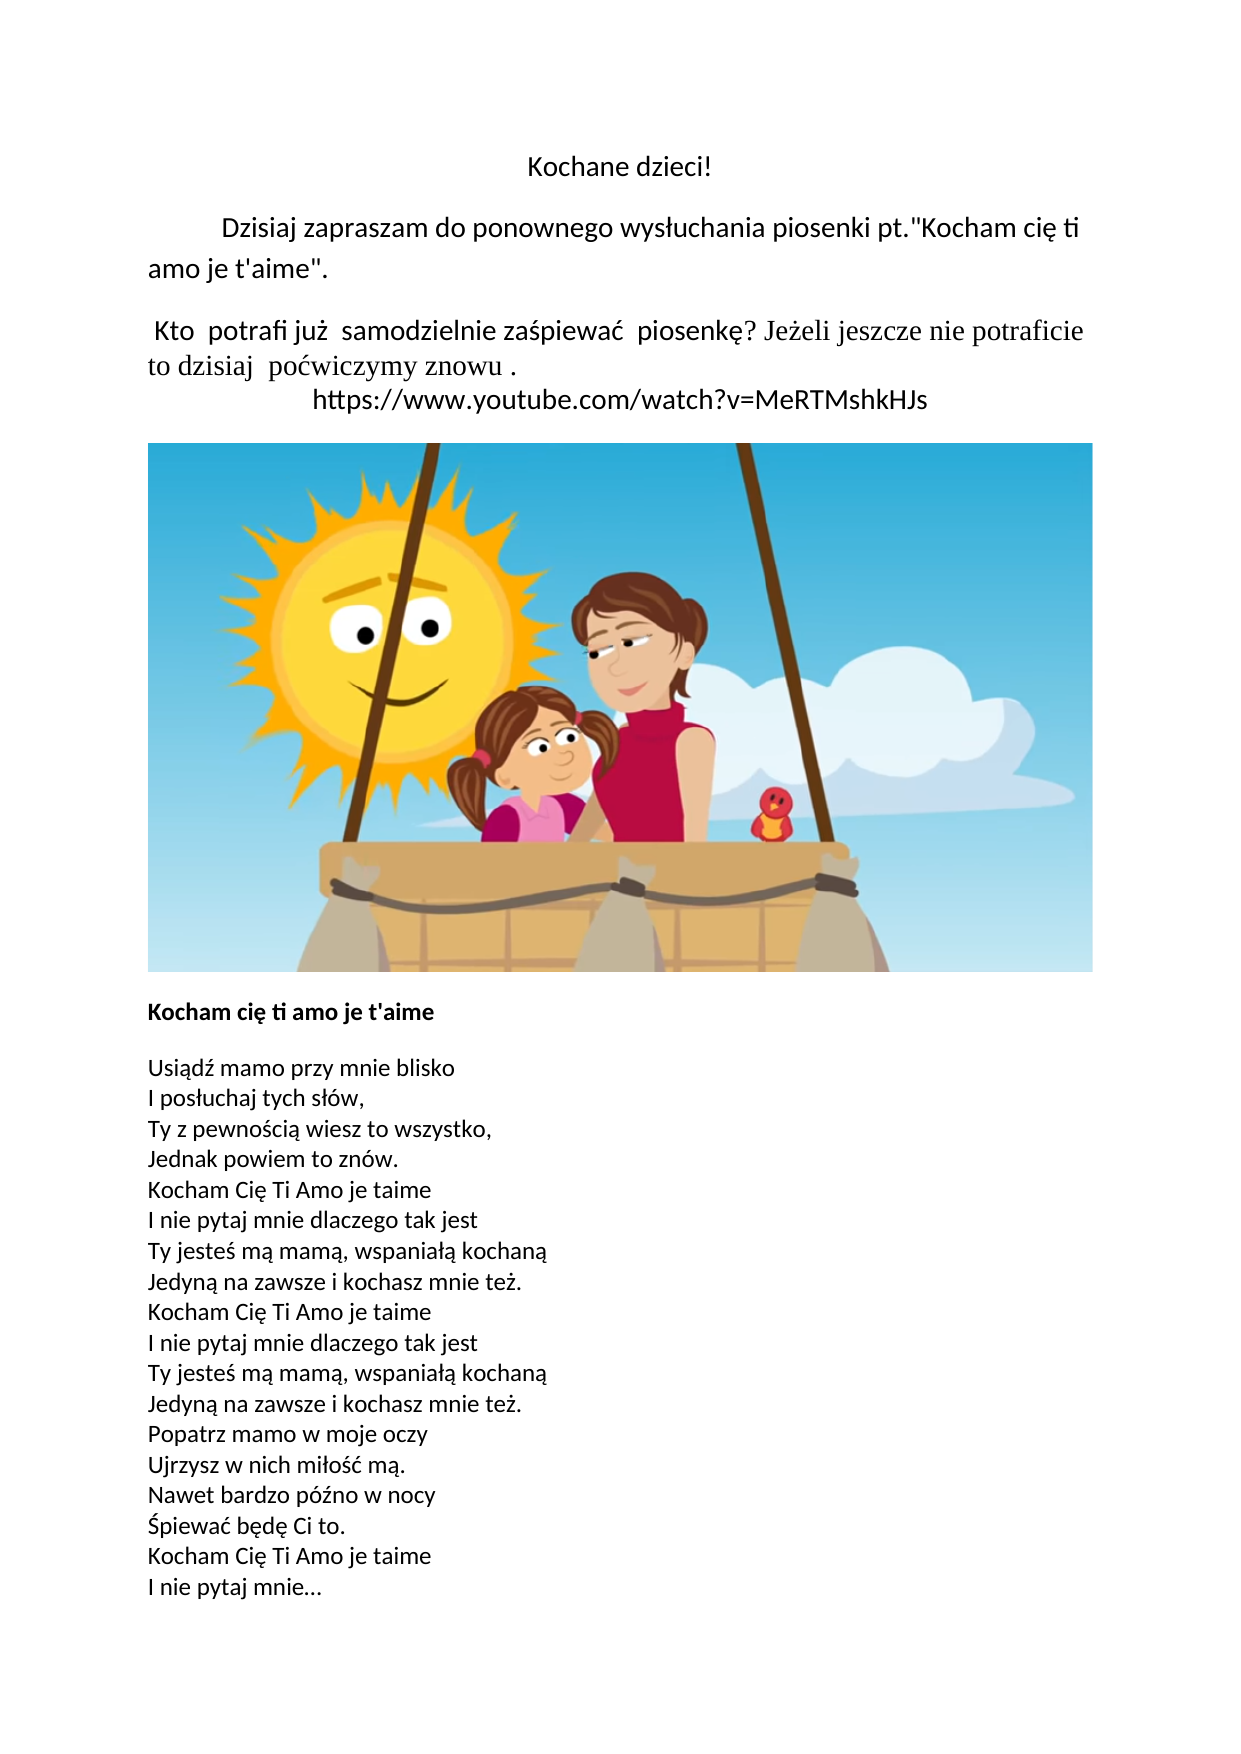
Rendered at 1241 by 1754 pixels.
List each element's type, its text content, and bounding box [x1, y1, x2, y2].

text Popatrz mamo w moje oczy Ujrzysz w nich miłość mą. Nawet bardzo późno w nocy Śpiewać będę Ci to. [148, 1418, 1093, 1540]
text Kochane dzieci! [148, 148, 1093, 183]
text Kocham cię ti amo je t'aime [148, 996, 1093, 1027]
picture [147, 443, 1093, 972]
text https://www.youtube.com/watch?v=MeRTMshkHJs [148, 381, 1093, 417]
subtitle Kto potrafi już samodzielnie zaśpiewać piosenkę? Jeżeli jeszcze nie potraficie to dzisiaj poćwiczymy znowu . [148, 312, 1093, 381]
text Dzisiaj zapraszam do ponownego wysłuchania piosenki pt."Kocham cię ti amo je t'aime". [148, 209, 1093, 286]
text Usiądź mamo przy mnie blisko I posłuchaj tych słów, Ty z pewnością wiesz to wszystko, Jednak powiem to znów. [148, 1052, 1093, 1174]
text Kocham Cię Ti Amo je taime I nie pytaj mnie dlaczego tak jest Ty jesteś mą mamą, wspaniałą kochaną Jedyną na zawsze i kochasz mnie też. Kocham Cię Ti Amo je taime I nie pytaj mnie dlaczego tak jest Ty jesteś mą mamą, wspaniałą kochaną Jedyną na zawsze i kochasz mnie też. [148, 1174, 1093, 1418]
text Kocham Cię Ti Amo je taime I nie pytaj mnie… [148, 1540, 1093, 1601]
